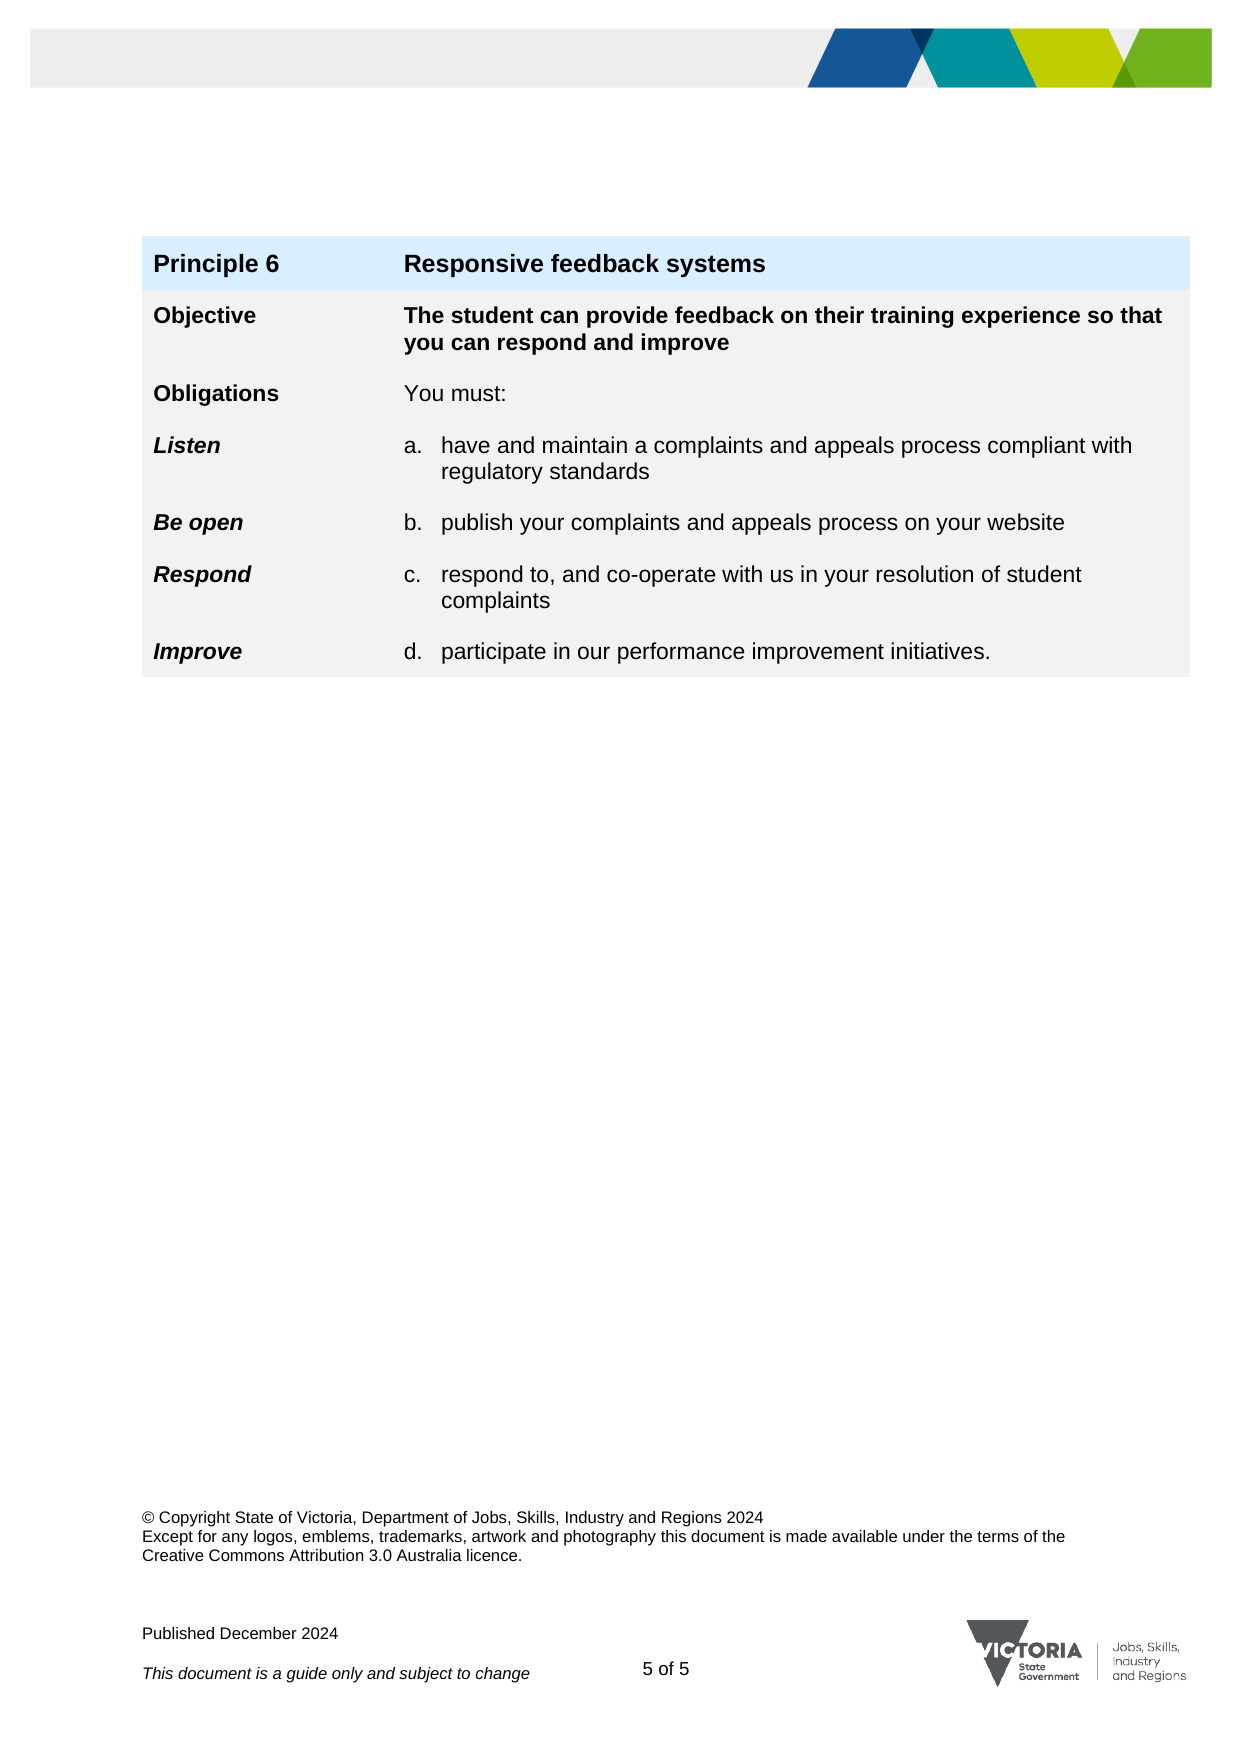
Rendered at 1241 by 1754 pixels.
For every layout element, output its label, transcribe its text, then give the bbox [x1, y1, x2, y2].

table_cell Objective [142, 290, 392, 368]
table_cell The student can provide feedback on their training experience so that you can respond and improve [392, 290, 1190, 368]
table_cell Respond [142, 548, 392, 626]
picture [966, 1620, 1186, 1687]
table_header Responsive feedback systems [392, 236, 1190, 290]
table_cell Listen [142, 419, 392, 497]
table_cell Be open [142, 497, 392, 548]
table_cell Improve [142, 626, 392, 677]
table_cell have and maintain a complaints and appeals process compliant with regulatory standards [392, 419, 1190, 497]
table_cell publish your complaints and appeals process on your website [392, 497, 1190, 548]
picture [0, 0, 1241, 1579]
text © Copyright State of Victoria, Department of Jobs, Skills, Industry and Regions 2024 Except for any logos, emblems, trademarks, artwork and photography this document is made available under the terms of the Creative Commons Attribution 3.0 Australia licence. [142, 1508, 1098, 1565]
table_header Principle 6 [142, 236, 392, 290]
table_cell Obligations [142, 368, 392, 419]
table_cell respond to, and co-operate with us in your resolution of student complaints [392, 548, 1190, 626]
table_cell You must: [392, 368, 1190, 419]
table_cell participate in our performance improvement initiatives. [392, 626, 1190, 677]
